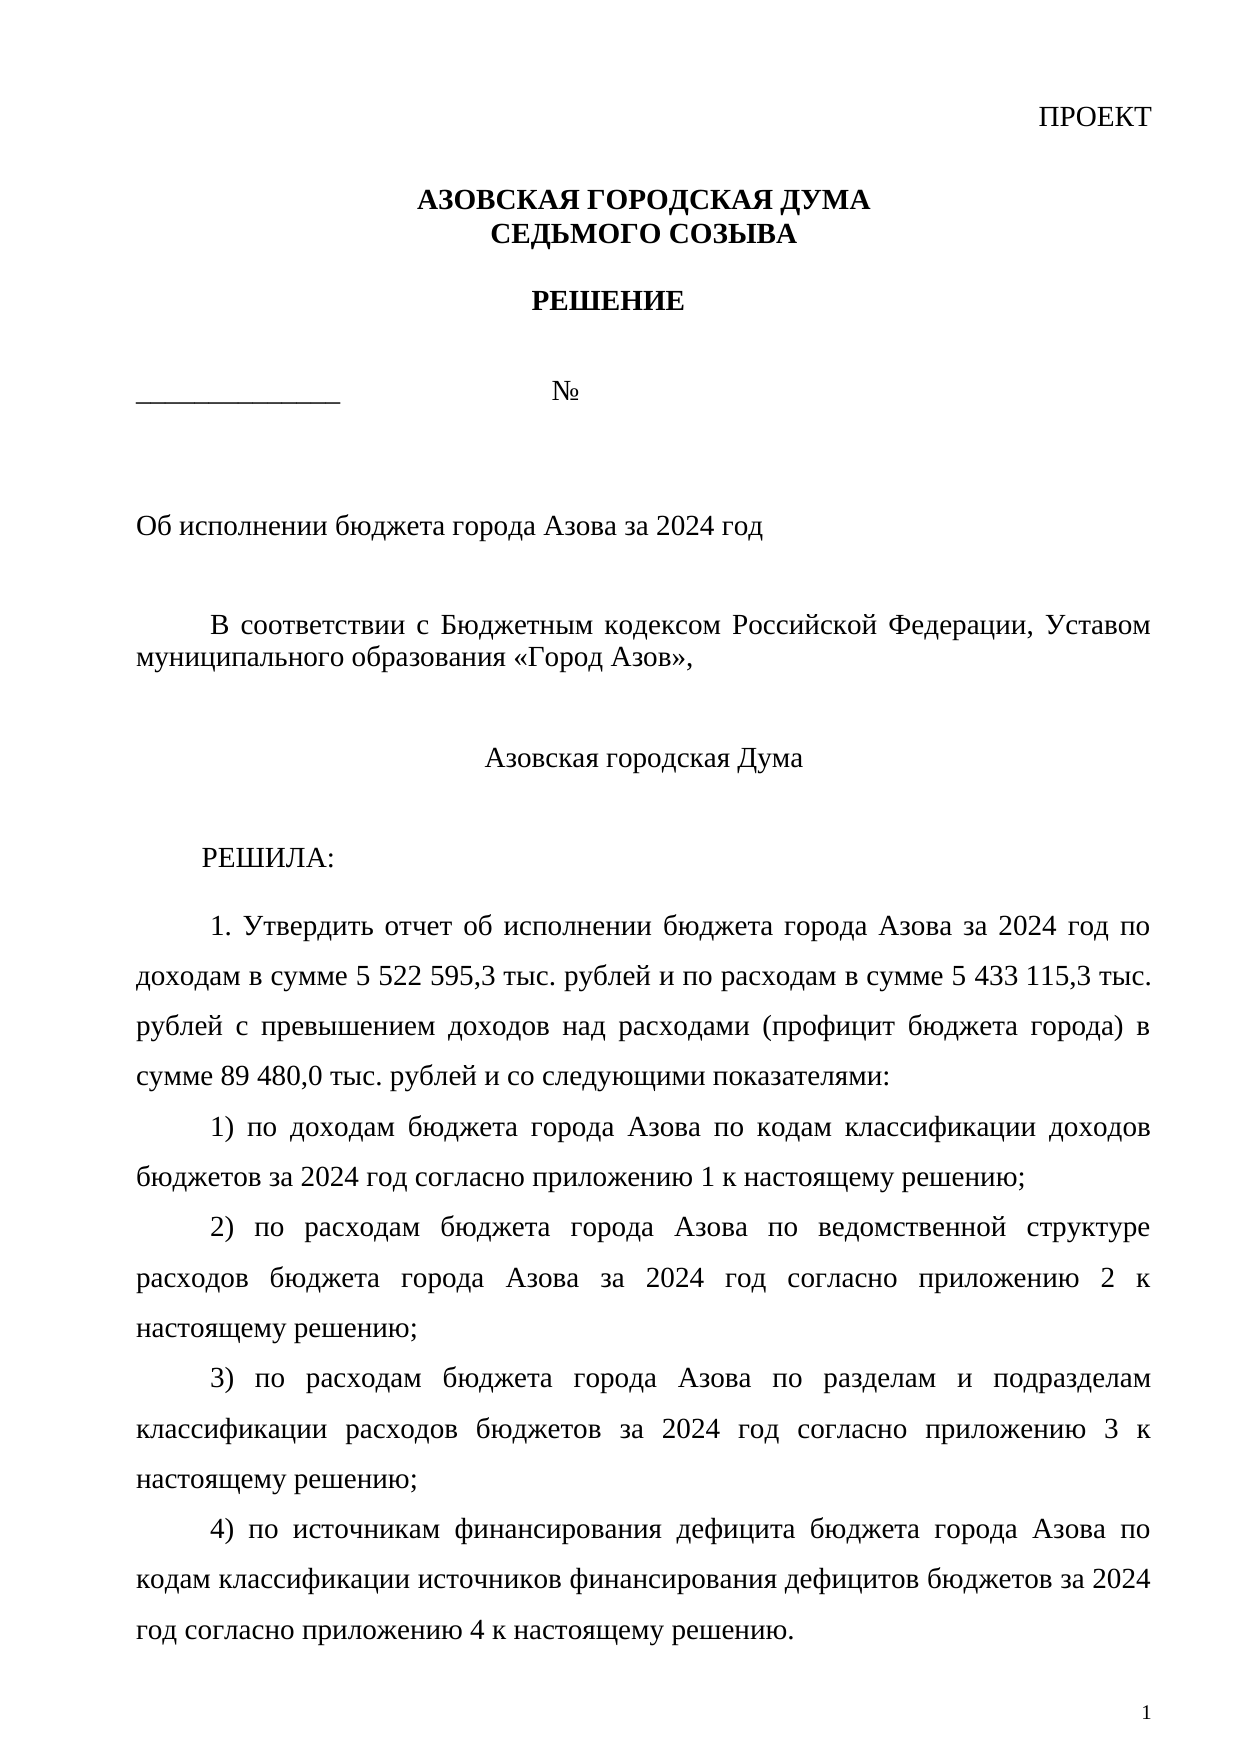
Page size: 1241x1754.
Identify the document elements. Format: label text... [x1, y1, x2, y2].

text 4) по источникам финансирования дефицита бюджета города Азова по кодам классификации источников финансирования дефицитов бюджетов за 2024 год согласно приложению 4 к настоящему решению. [136, 1511, 1152, 1646]
text СЕДЬМОГО СОЗЫВА [136, 216, 1152, 249]
text ______________ № [136, 373, 1152, 407]
text 2) по расходам бюджета города Азова по ведомственной структуре расходов бюджета города Азова за 2024 год согласно приложению 2 к настоящему решению; [136, 1209, 1152, 1344]
text 1) по доходам бюджета города Азова по кодам классификации доходов бюджетов за 2024 год согласно приложению 1 к настоящему решению; [136, 1109, 1152, 1193]
text АЗОВСКАЯ ГОРОДСКАЯ ДУМА [136, 182, 1152, 216]
text РЕШЕНИЕ [136, 283, 1152, 316]
text 1. Утвердить отчет об исполнении бюджета города Азова за 2024 год по доходам в сумме 5 522 595,3 тыс. рублей и по расходам в сумме 5 433 115,3 тыс. рублей с превышением доходов над расходами (профицит бюджета города) в сумме 89 480,0 тыс. рублей и со следующими показателями: [136, 908, 1152, 1092]
text Об исполнении бюджета города Азова за 2024 год [136, 508, 1152, 541]
text Азовская городская Дума [136, 740, 1152, 773]
text 3) по расходам бюджета города Азова по разделам и подразделам классификации расходов бюджетов за 2024 год согласно приложению 3 к настоящему решению; [136, 1360, 1152, 1494]
text ПРОЕКТ [136, 99, 1152, 133]
subtitle В соответствии с Бюджетным кодексом Российской Федерации, Уставом муниципального образования «Город Азов», [136, 608, 1152, 673]
text РЕШИЛА: [136, 841, 1152, 874]
